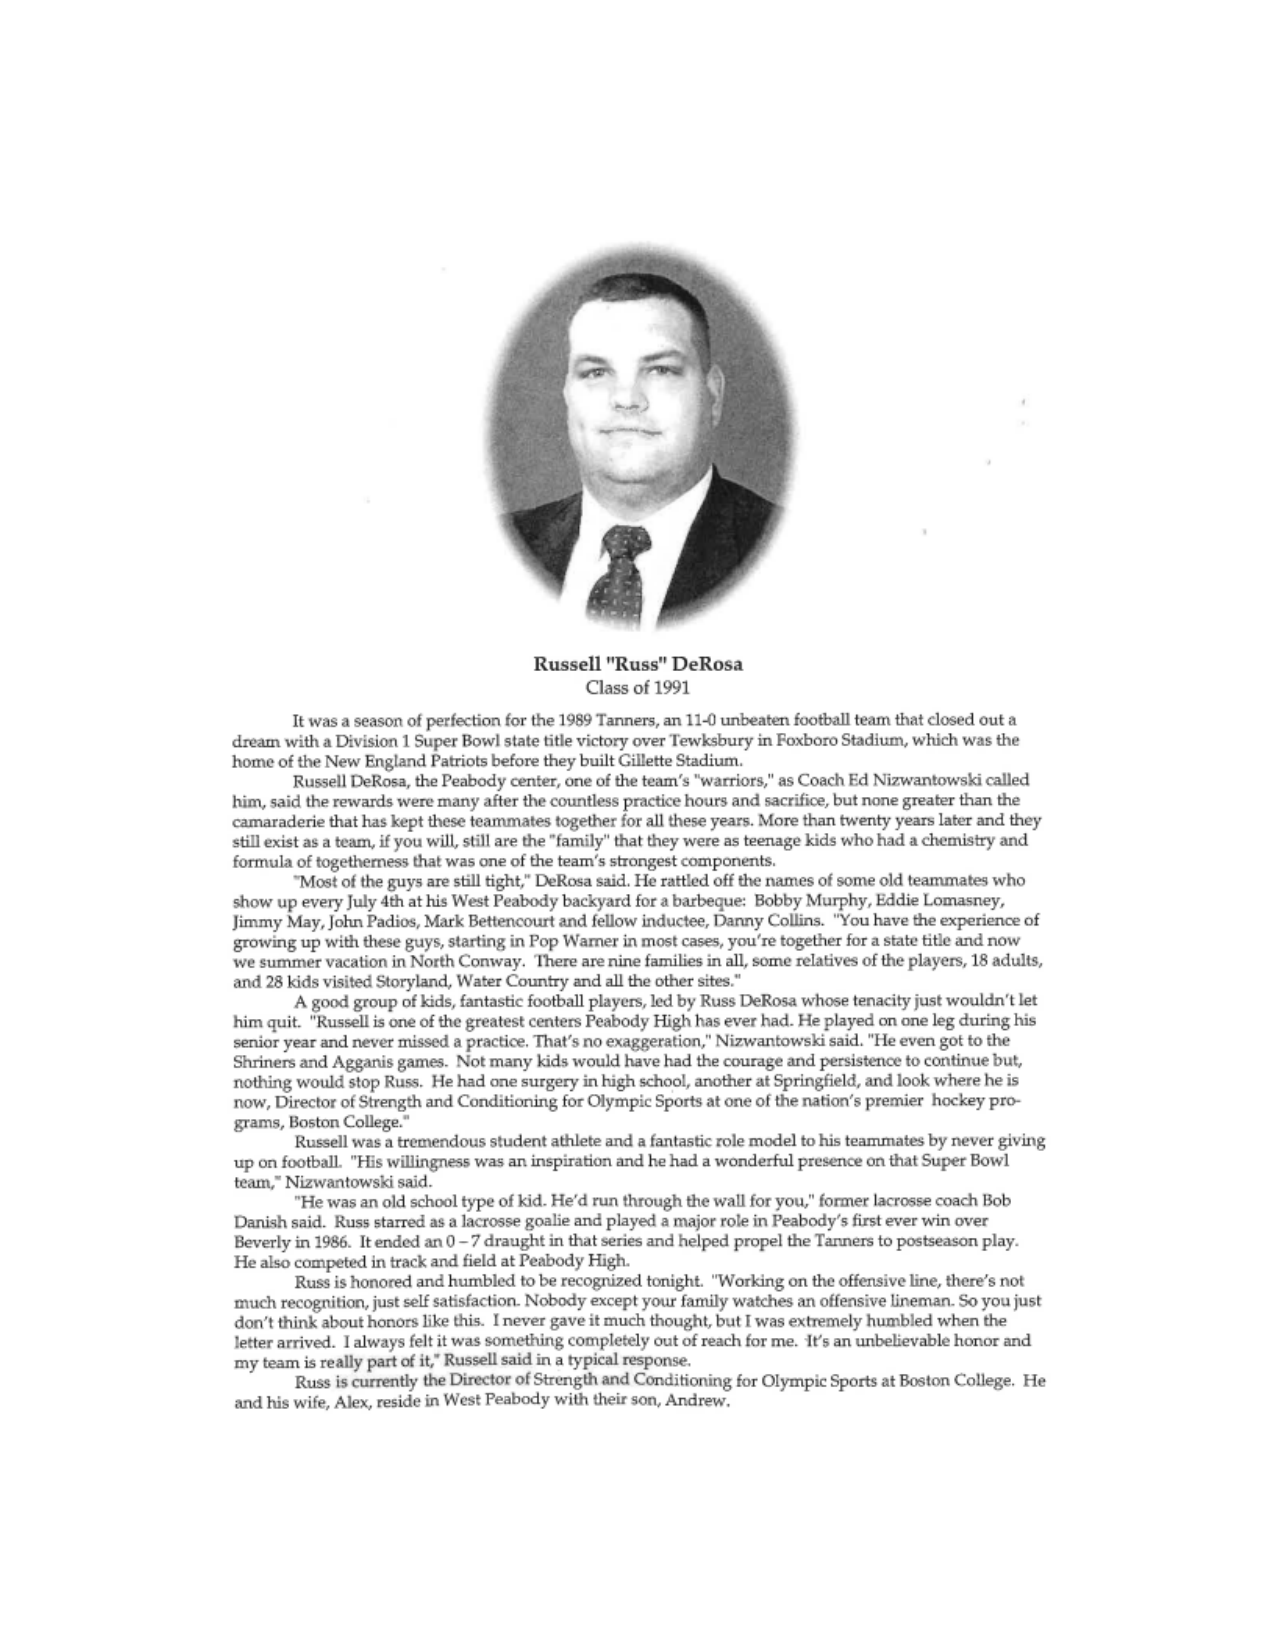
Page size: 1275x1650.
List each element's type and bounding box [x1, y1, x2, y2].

picture [189, 227, 1086, 1423]
